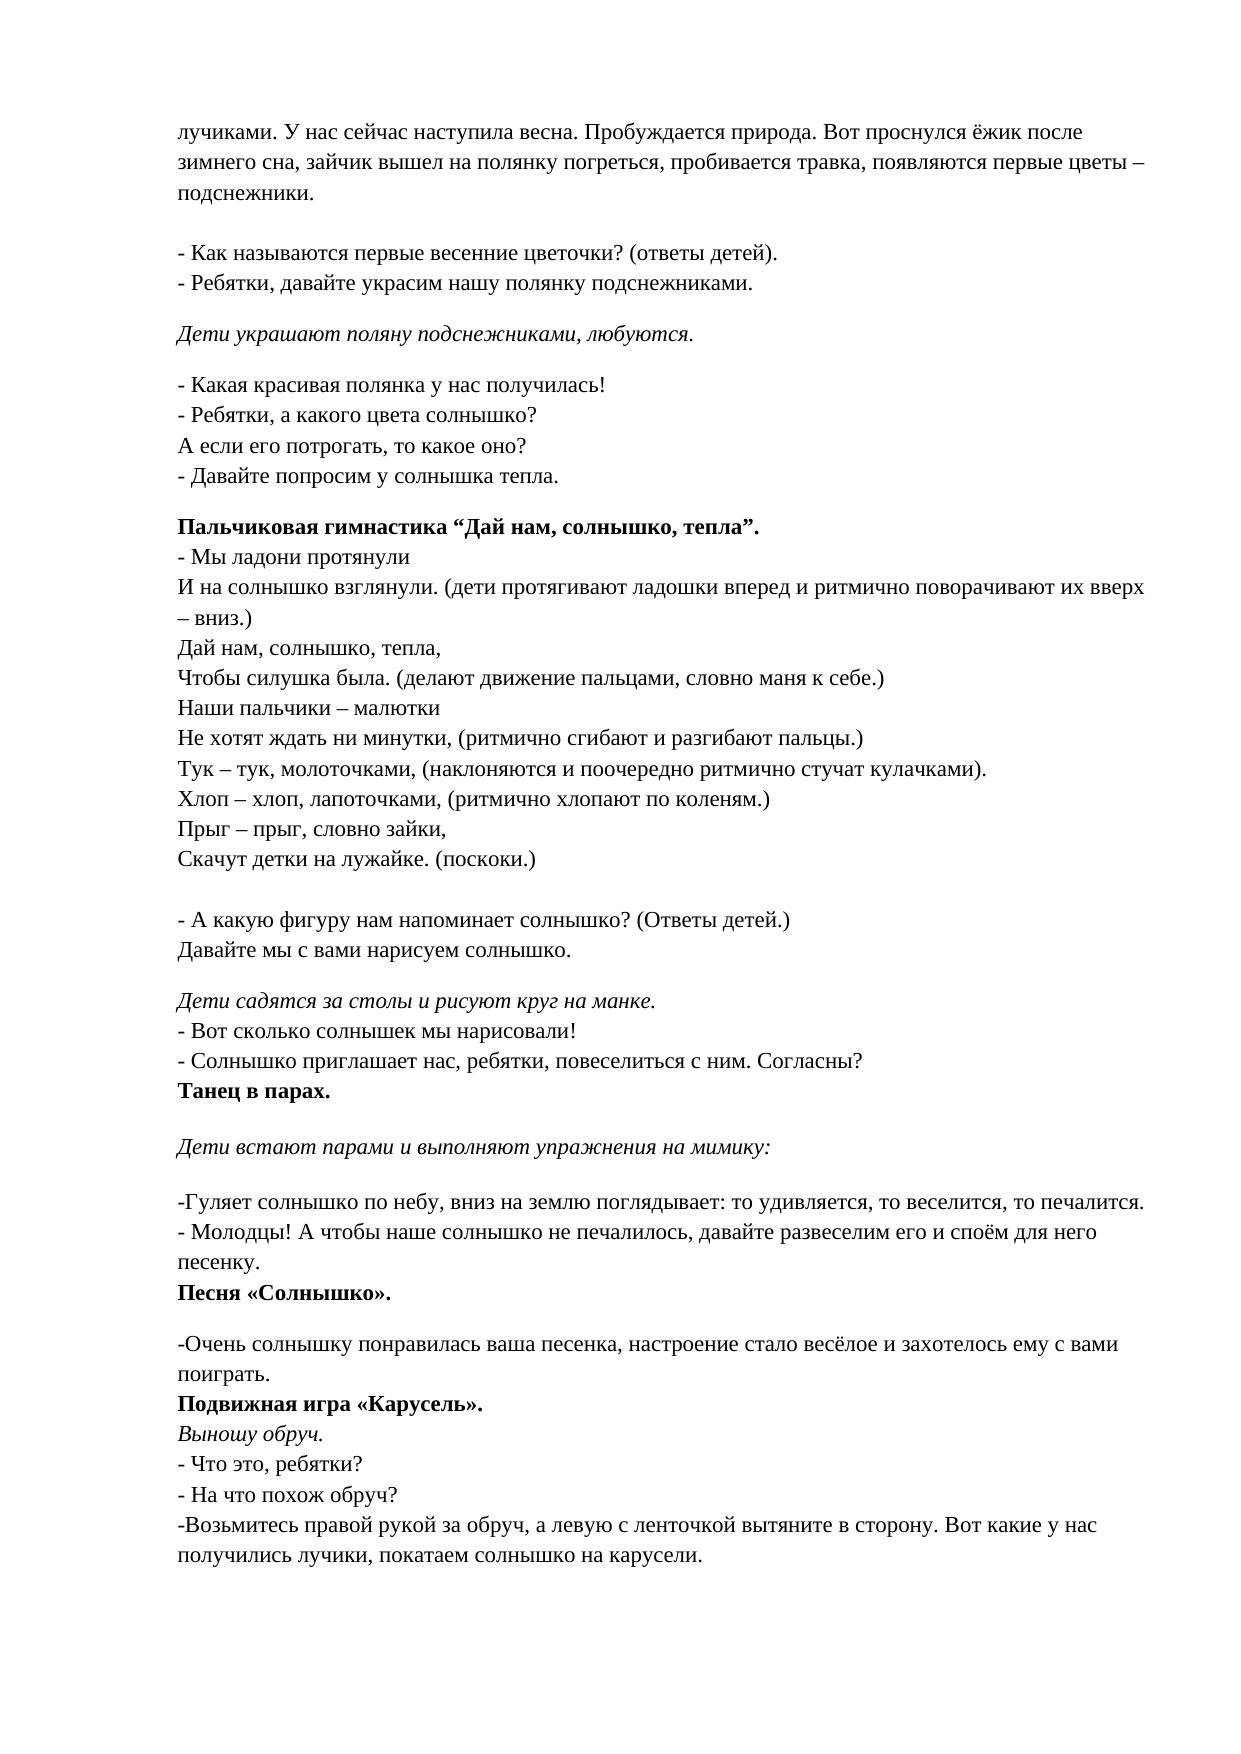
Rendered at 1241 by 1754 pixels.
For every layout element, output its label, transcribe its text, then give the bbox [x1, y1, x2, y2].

text -Гуляет солнышко по небу, вниз на землю поглядывает: то удивляется, то веселится, то печалится. - Молодцы! А чтобы наше солнышко не печалилось, давайте развеселим его и споём для него песенку. Песня «Солнышко». [177, 1188, 1152, 1305]
text Дети встают парами и выполняют упражнения на мимику: [177, 1133, 1152, 1159]
text Пальчиковая гимнастика “Дай нам, солнышко, тепла”. - Мы ладони протянули И на солнышко взглянули. (дети протягивают ладошки вперед и ритмично поворачивают их вверх – вниз.) Дай нам, солнышко, тепла, Чтобы силушка была. (делают движение пальцами, словно маня к себе.) Наши пальчики – малютки Не хотят ждать ни минутки, (ритмично сгибают и разгибают пальцы.) Тук – тук, молоточками, (наклоняются и поочередно ритмично стучат кулачками). Хлоп – хлоп, лапоточками, (ритмично хлопают по коленям.) Прыг – прыг, словно зайки, Скачут детки на лужайке. (поскоки.) - А какую фигуру нам напоминает солнышко? (Ответы детей.) Давайте мы с вами нарисуем солнышко. [177, 513, 1152, 962]
text -Очень солнышку понравилась ваша песенка, настроение стало весёлое и захотелось ему с вами поиграть. Подвижная игра «Карусель». Выношу обруч. - Что это, ребятки? - На что похож обруч? -Возьмитесь правой рукой за обруч, а левую с ленточкой вытяните в сторону. Вот какие у нас получились лучики, покатаем солнышко на карусели. [177, 1329, 1152, 1567]
text Дети садятся за столы и рисуют круг на манке. - Вот сколько солнышек мы нарисовали! - Солнышко приглашает нас, ребятки, повеселиться с ним. Согласны? Танец в парах. [177, 987, 1152, 1104]
text Дети украшают поляну подснежниками, любуются. [177, 320, 1152, 347]
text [177, 118, 1152, 296]
text - Какая красивая полянка у нас получилась! - Ребятки, а какого цвета солнышко? А если его потрогать, то какое оно? - Давайте попросим у солнышка тепла. [177, 371, 1152, 488]
